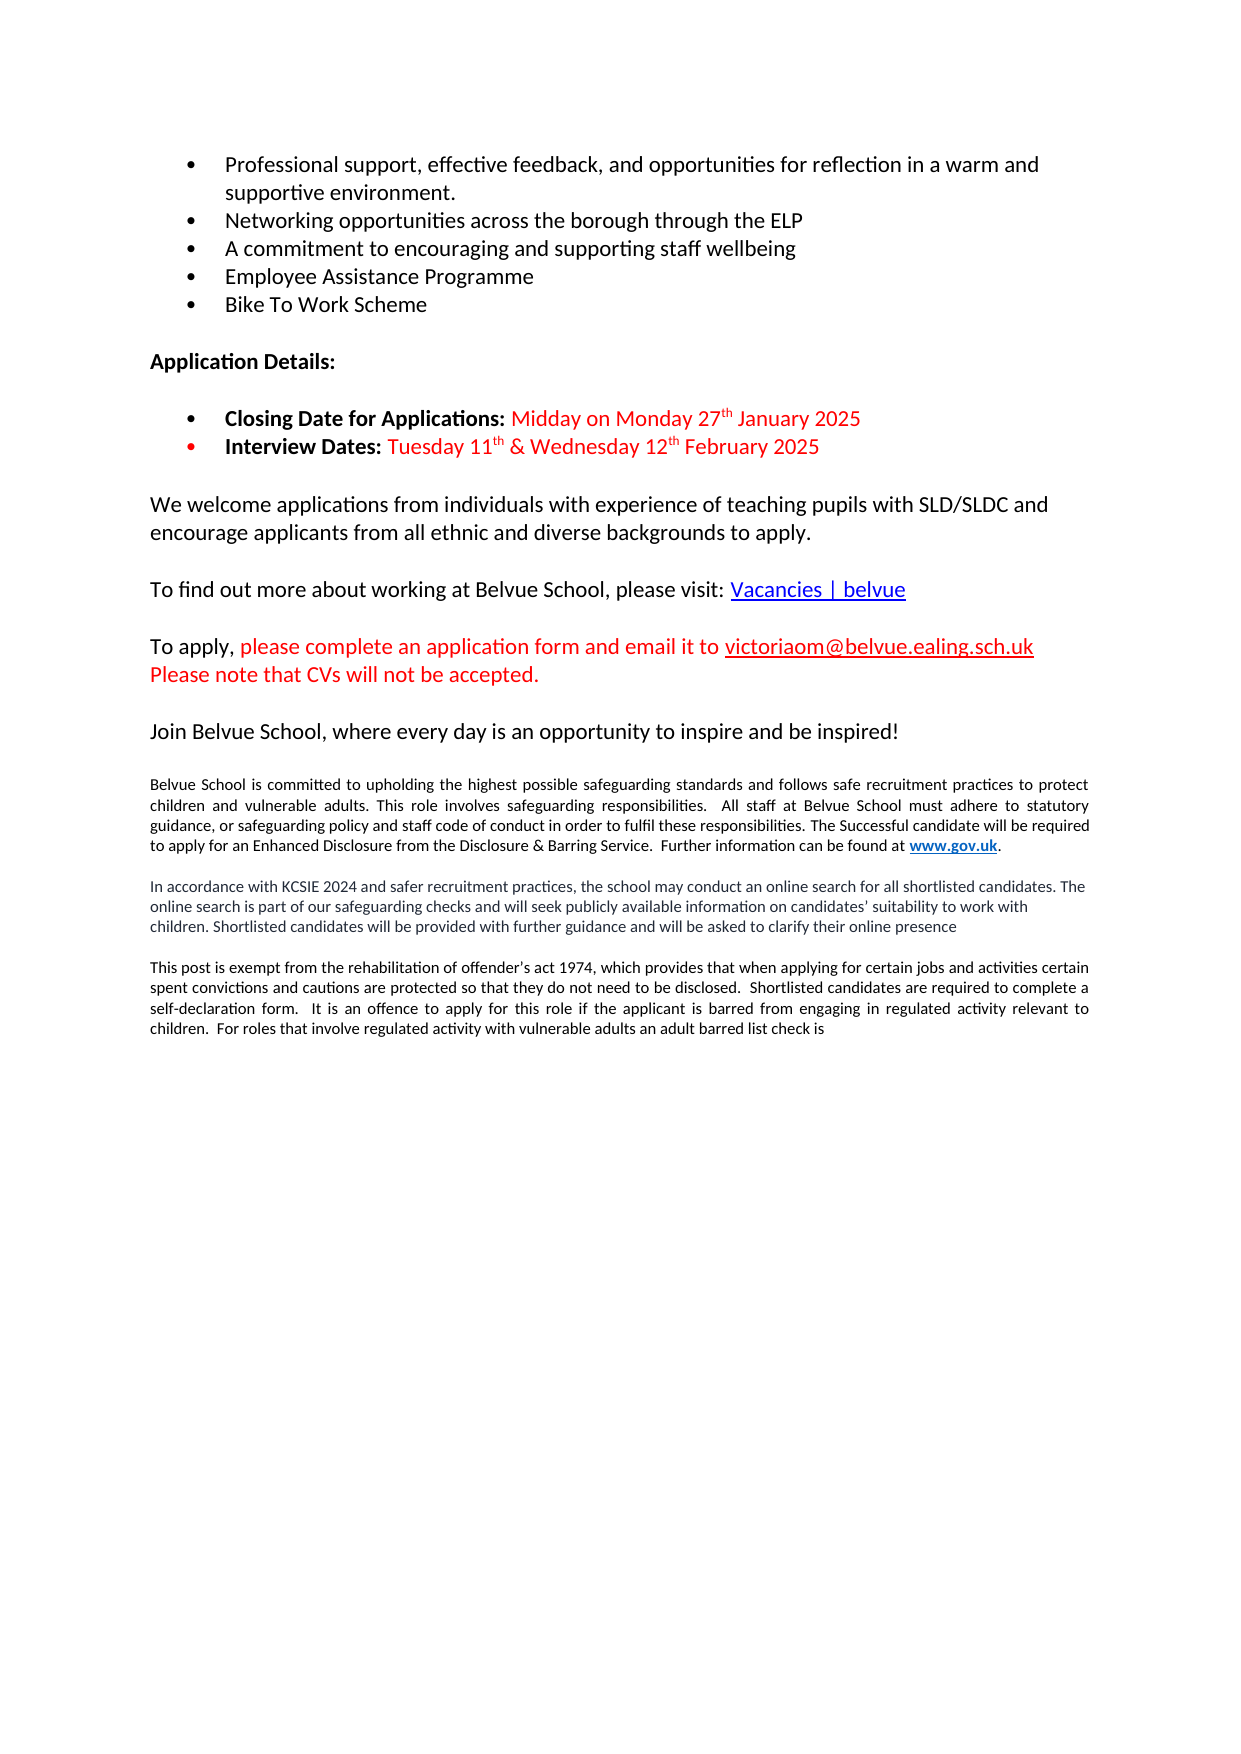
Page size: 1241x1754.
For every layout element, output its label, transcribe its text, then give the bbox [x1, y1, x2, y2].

list Employee Assistance Programme [187, 262, 1090, 290]
list Bike To Work Scheme [187, 290, 1090, 318]
list Closing Date for Applications: Midday on Monday 27th January 2025 [187, 404, 1090, 432]
text We welcome applications from individuals with experience of teaching pupils with SLD/SLDC and encourage applicants from all ethnic and diverse backgrounds to apply. [150, 490, 1090, 546]
list A commitment to encouraging and supporting staff wellbeing [187, 234, 1090, 262]
list Networking opportunities across the borough through the ELP [187, 206, 1090, 234]
text To find out more about working at Belvue School, please visit: Vacancies | belvue [150, 575, 1090, 603]
list Interview Dates: Tuesday 11th & Wednesday 12th February 2025 [187, 432, 1090, 461]
list Professional support, effective feedback, and opportunities for reflection in a warm and supportive environment. [187, 150, 1090, 206]
text In accordance with KCSIE 2024 and safer recruitment practices, the school may conduct an online search for all shortlisted candidates. The online search is part of our safeguarding checks and will seek publicly available information on candidates’ suitability to work with children. Shortlisted candidates will be provided with further guidance and will be asked to clarify their online presence [150, 876, 1090, 937]
text To apply, please complete an application form and email it to victoriaom@belvue.ealing.sch.uk Please note that CVs will not be accepted. [150, 632, 1090, 688]
text This post is exempt from the rehabilitation of offender’s act 1974, which provides that when applying for certain jobs and activities certain spent convictions and cautions are protected so that they do not need to be disclosed. Shortlisted candidates are required to complete a self-declaration form. It is an offence to apply for this role if the applicant is barred from engaging in regulated activity relevant to children. For roles that involve regulated activity with vulnerable adults an adult barred list check is [150, 957, 1090, 1038]
text Join Belvue School, where every day is an opportunity to inspire and be inspired! [150, 717, 1090, 745]
text Application Details: [150, 347, 1090, 375]
text Belvue School is committed to upholding the highest possible safeguarding standards and follows safe recruitment practices to protect children and vulnerable adults. This role involves safeguarding responsibilities. All staff at Belvue School must adhere to statutory guidance, or safeguarding policy and staff code of conduct in order to fulfil these responsibilities. The Successful candidate will be required to apply for an Enhanced Disclosure from the Disclosure & Barring Service. Further information can be found at www.gov.uk. [150, 774, 1090, 856]
